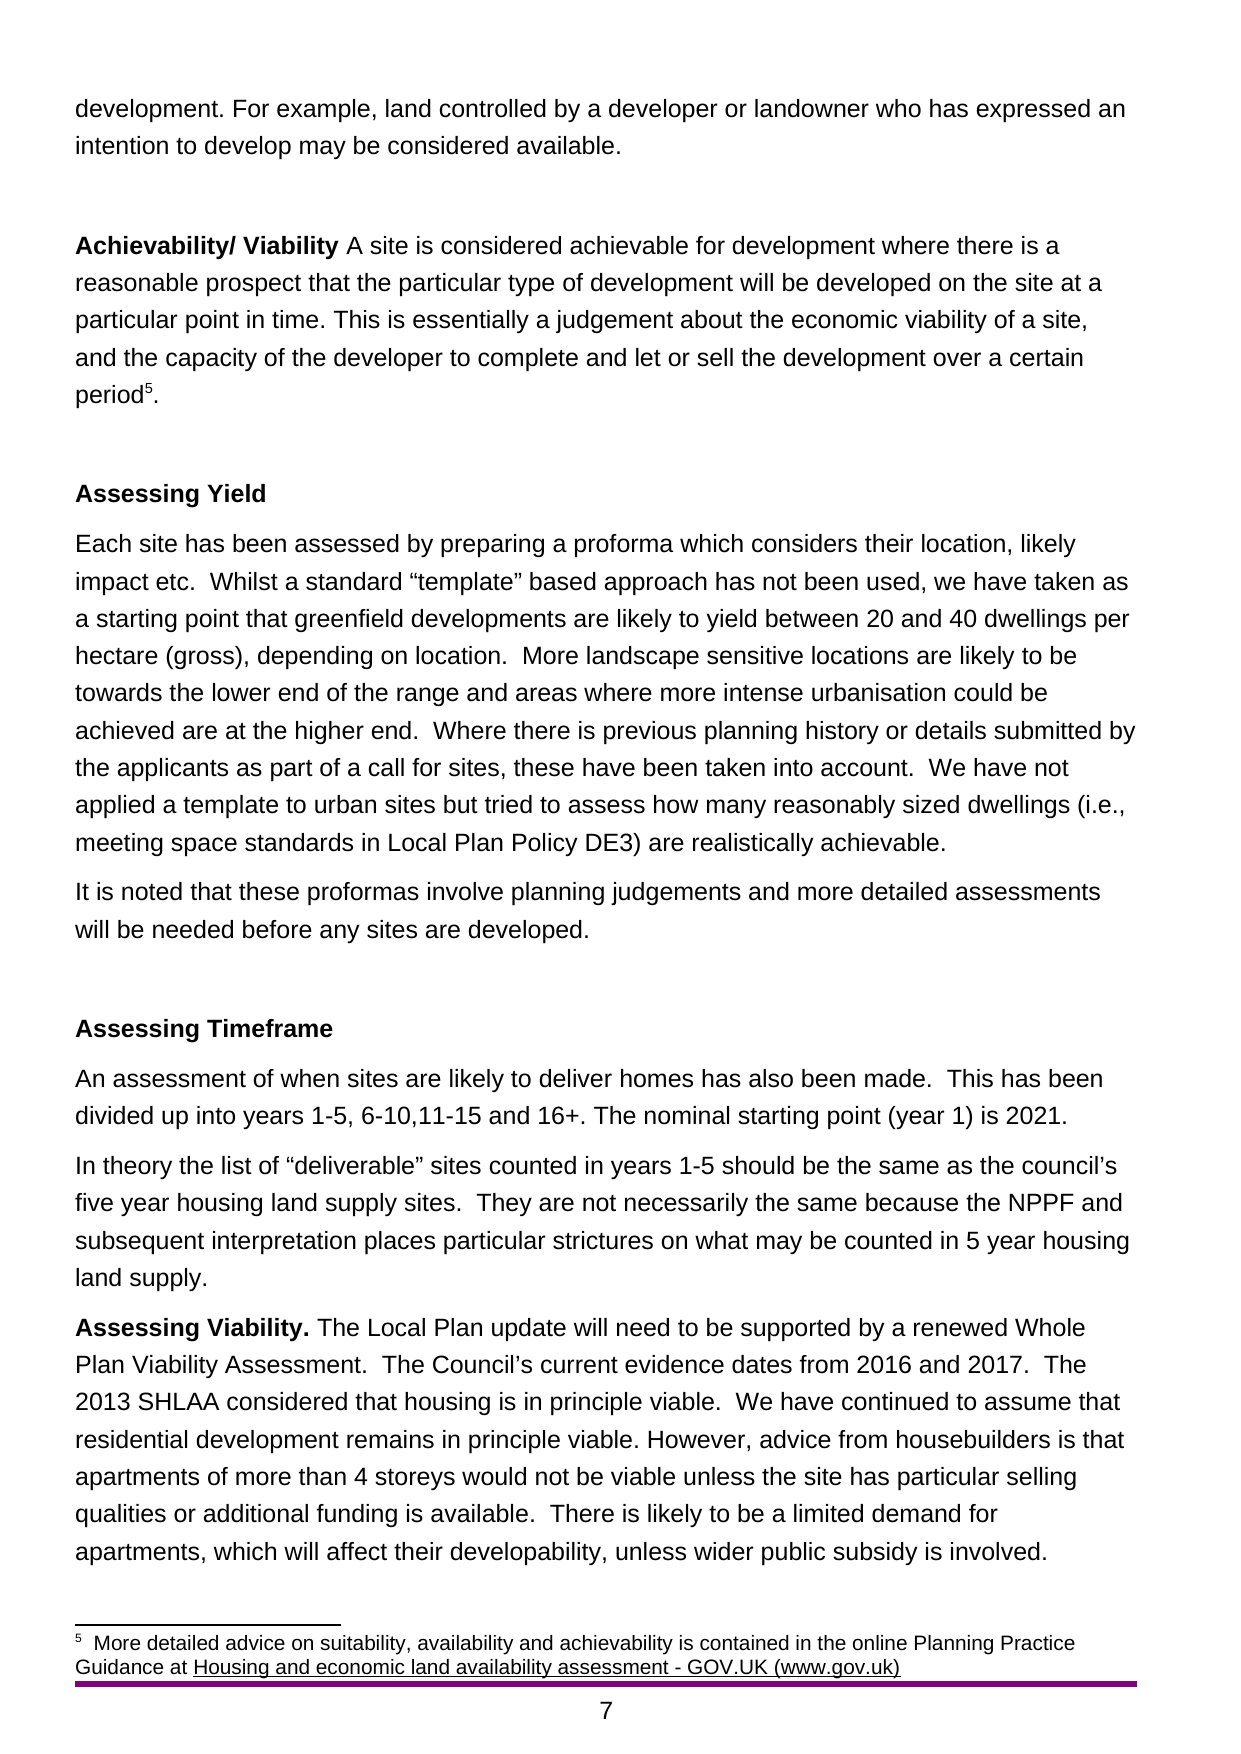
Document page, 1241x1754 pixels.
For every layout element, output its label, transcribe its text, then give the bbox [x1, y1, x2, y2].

text It is noted that these proformas involve planning judgements and more detailed assessments will be needed before any sites are developed. [75, 877, 1137, 943]
text Each site has been assessed by preparing a proforma which considers their location, likely impact etc. Whilst a standard “template” based approach has not been used, we have taken as a starting point that greenfield developments are likely to yield between 20 and 40 dwellings per hectare (gross), depending on location. More landscape sensitive locations are likely to be towards the lower end of the range and areas where more intense urbanisation could be achieved are at the higher end. Where there is previous planning history or details submitted by the applicants as part of a call for sites, these have been taken into account. We have not applied a template to urban sites but tried to assess how many reasonably sized dwellings (i.e., meeting space standards in Local Plan Policy DE3) are realistically achievable. [75, 529, 1137, 856]
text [75, 1313, 1137, 1565]
text Achievability/ Viability A site is considered achievable for development where there is a reasonable prospect that the particular type of development will be developed on the site at a particular point in time. This is essentially a judgement about the economic viability of a site, and the capacity of the developer to complete and let or sell the development over a certain period. [75, 231, 1137, 408]
text Assessing Yield [75, 479, 1137, 508]
text Assessing Timeframe [75, 1014, 1137, 1043]
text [75, 94, 1137, 160]
text An assessment of when sites are likely to deliver homes has also been made. This has been divided up into years 1-5, 6-10,11-15 and 16+. The nominal starting point (year 1) is 2021. [75, 1064, 1137, 1130]
text In theory the list of “deliverable” sites counted in years 1-5 should be the same as the council’s five year housing land supply sites. They are not necessarily the same because the NPPF and subsequent interpretation places particular strictures on what may be counted in 5 year housing land supply. [75, 1151, 1137, 1292]
